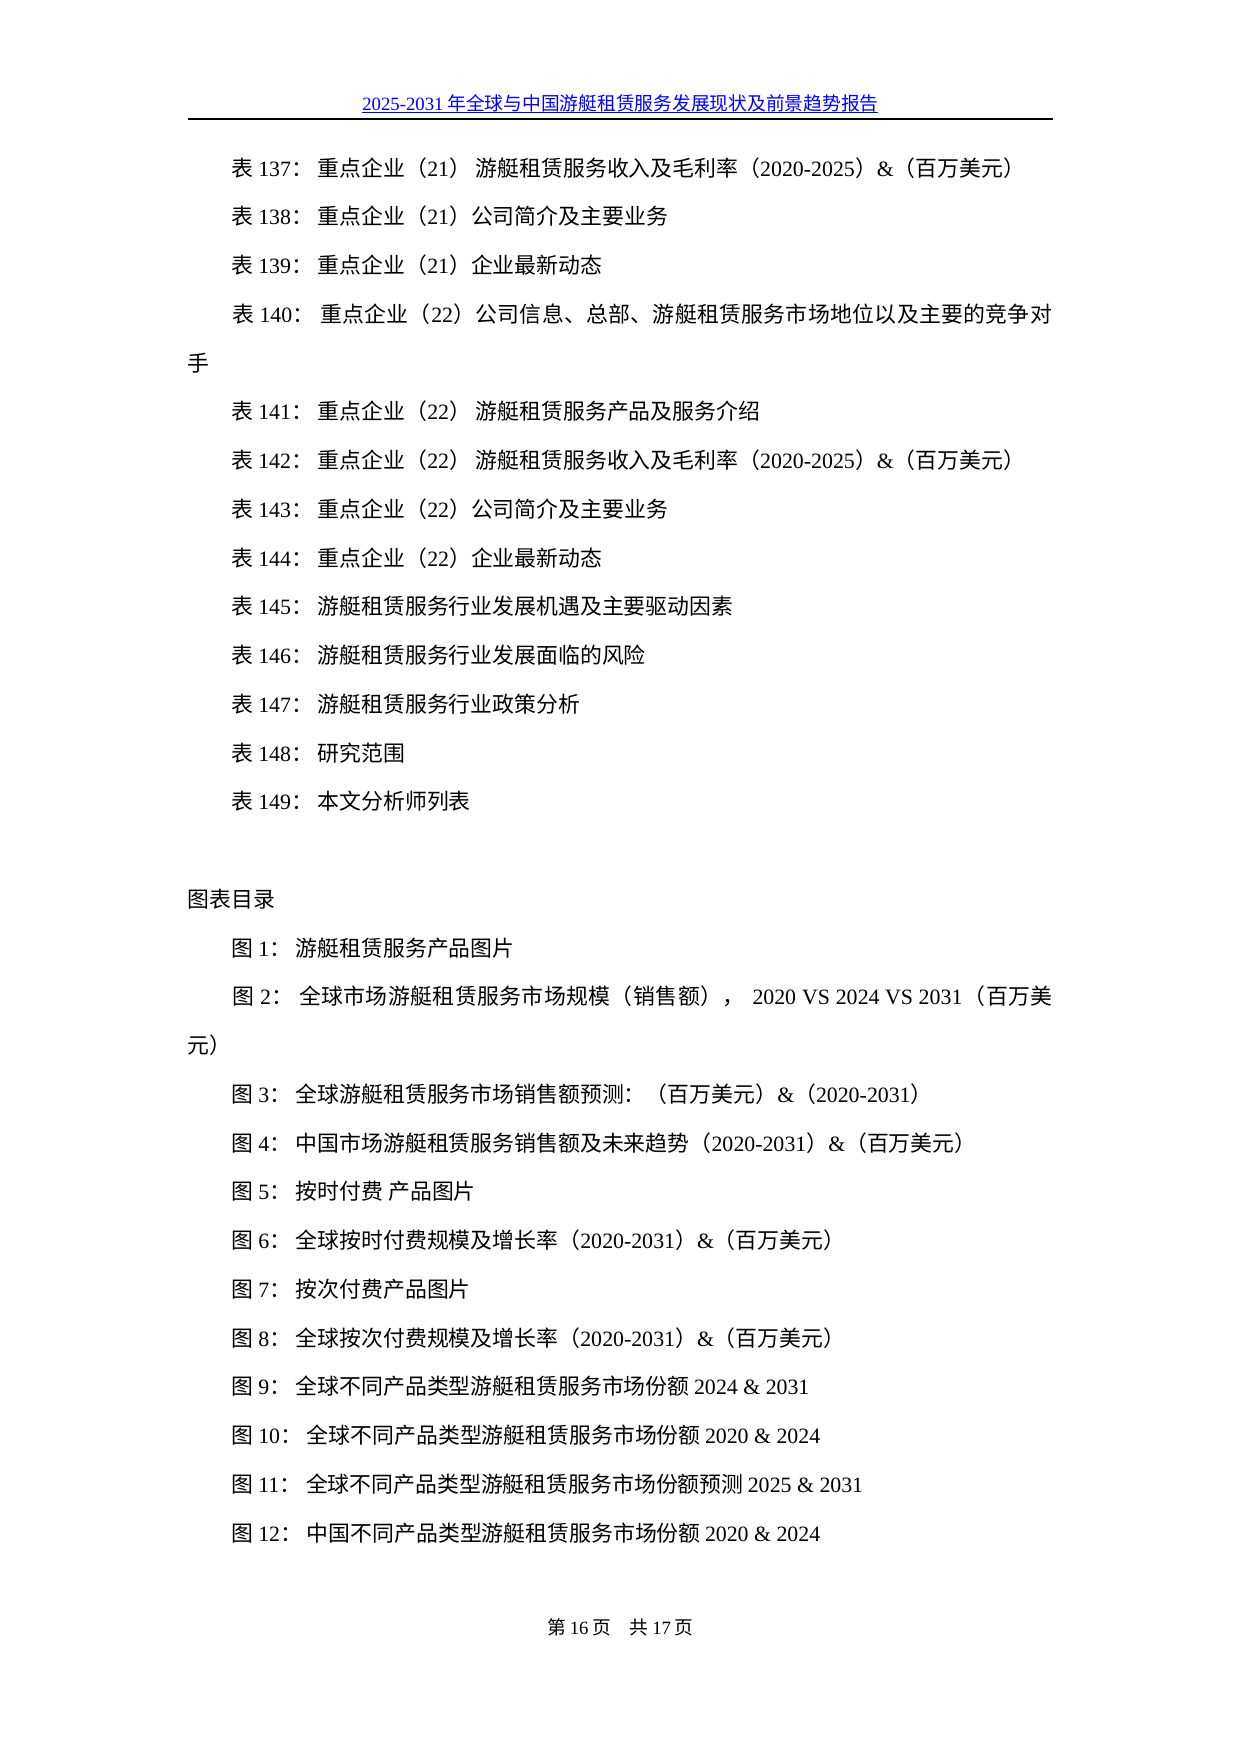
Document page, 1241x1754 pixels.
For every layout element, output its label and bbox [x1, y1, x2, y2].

text [187, 150, 1053, 1548]
